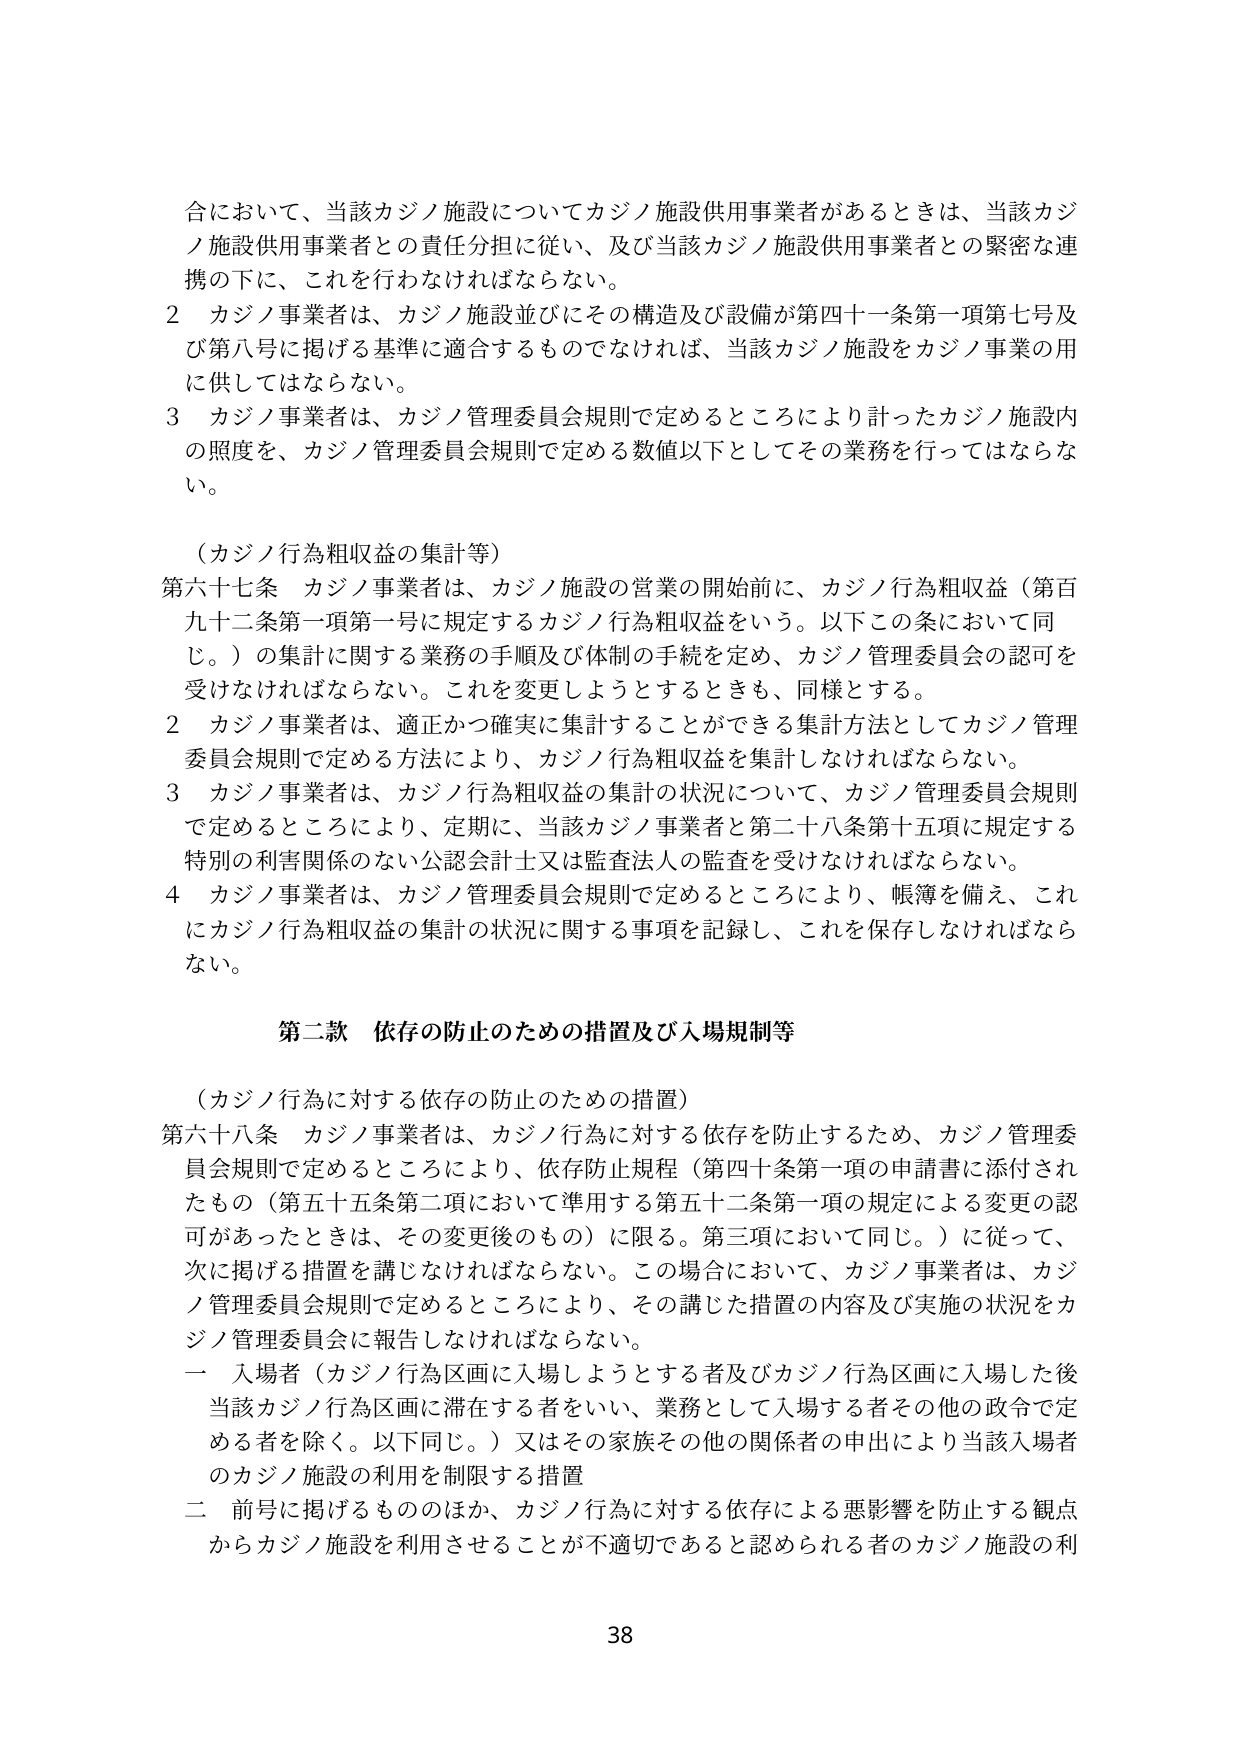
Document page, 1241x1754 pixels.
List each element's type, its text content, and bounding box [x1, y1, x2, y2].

text 一 入場者（カジノ行為区画に入場しようとする者及びカジノ行為区画に入場した後当該カジノ行為区画に滞在する者をいい、業務として入場する者その他の政令で定める者を除く。以下同じ。）又はその家族その他の関係者の申出により当該入場者のカジノ施設の利用を制限する措置 [184, 1355, 1079, 1492]
text ３ カジノ事業者は、カジノ管理委員会規則で定めるところにより計ったカジノ施設内の照度を、カジノ管理委員会規則で定める数値以下としてその業務を行ってはならない。 [161, 399, 1079, 501]
text （カジノ行為粗収益の集計等） [184, 535, 1079, 569]
text （カジノ行為に対する依存の防止のための措置） [184, 1082, 1079, 1116]
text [184, 1492, 1079, 1560]
text 第六十八条 カジノ事業者は、カジノ行為に対する依存を防止するため、カジノ管理委員会規則で定めるところにより、依存防止規程（第四十条第一項の申請書に添付されたもの（第五十五条第二項において準用する第五十二条第一項の規定による変更の認可があったときは、その変更後のもの）に限る。第三項において同じ。）に従って、次に掲げる措置を講じなければならない。この場合において、カジノ事業者は、カジノ管理委員会規則で定めるところにより、その講じた措置の内容及び実施の状況をカジノ管理委員会に報告しなければならない。 [161, 1116, 1079, 1355]
text ４ カジノ事業者は、カジノ管理委員会規則で定めるところにより、帳簿を備え、これにカジノ行為粗収益の集計の状況に関する事項を記録し、これを保存しなければならない。 [161, 877, 1079, 979]
text ２ カジノ事業者は、適正かつ確実に集計することができる集計方法としてカジノ管理委員会規則で定める方法により、カジノ行為粗収益を集計しなければならない。 [161, 706, 1079, 774]
text ３ カジノ事業者は、カジノ行為粗収益の集計の状況について、カジノ管理委員会規則で定めるところにより、定期に、当該カジノ事業者と第二十八条第十五項に規定する特別の利害関係のない公認会計士又は監査法人の監査を受けなければならない。 [161, 774, 1079, 877]
text 第六十七条 カジノ事業者は、カジノ施設の営業の開始前に、カジノ行為粗収益（第百九十二条第一項第一号に規定するカジノ行為粗収益をいう。以下この条において同じ。）の集計に関する業務の手順及び体制の手続を定め、カジノ管理委員会の認可を受けなければならない。これを変更しようとするときも、同様とする。 [161, 569, 1079, 706]
text ２ カジノ事業者は、カジノ施設並びにその構造及び設備が第四十一条第一項第七号及び第八号に掲げる基準に適合するものでなければ、当該カジノ施設をカジノ事業の用に供してはならない。 [161, 296, 1079, 399]
text 第二款 依存の防止のための措置及び入場規制等 [276, 1014, 1079, 1048]
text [161, 194, 1079, 296]
